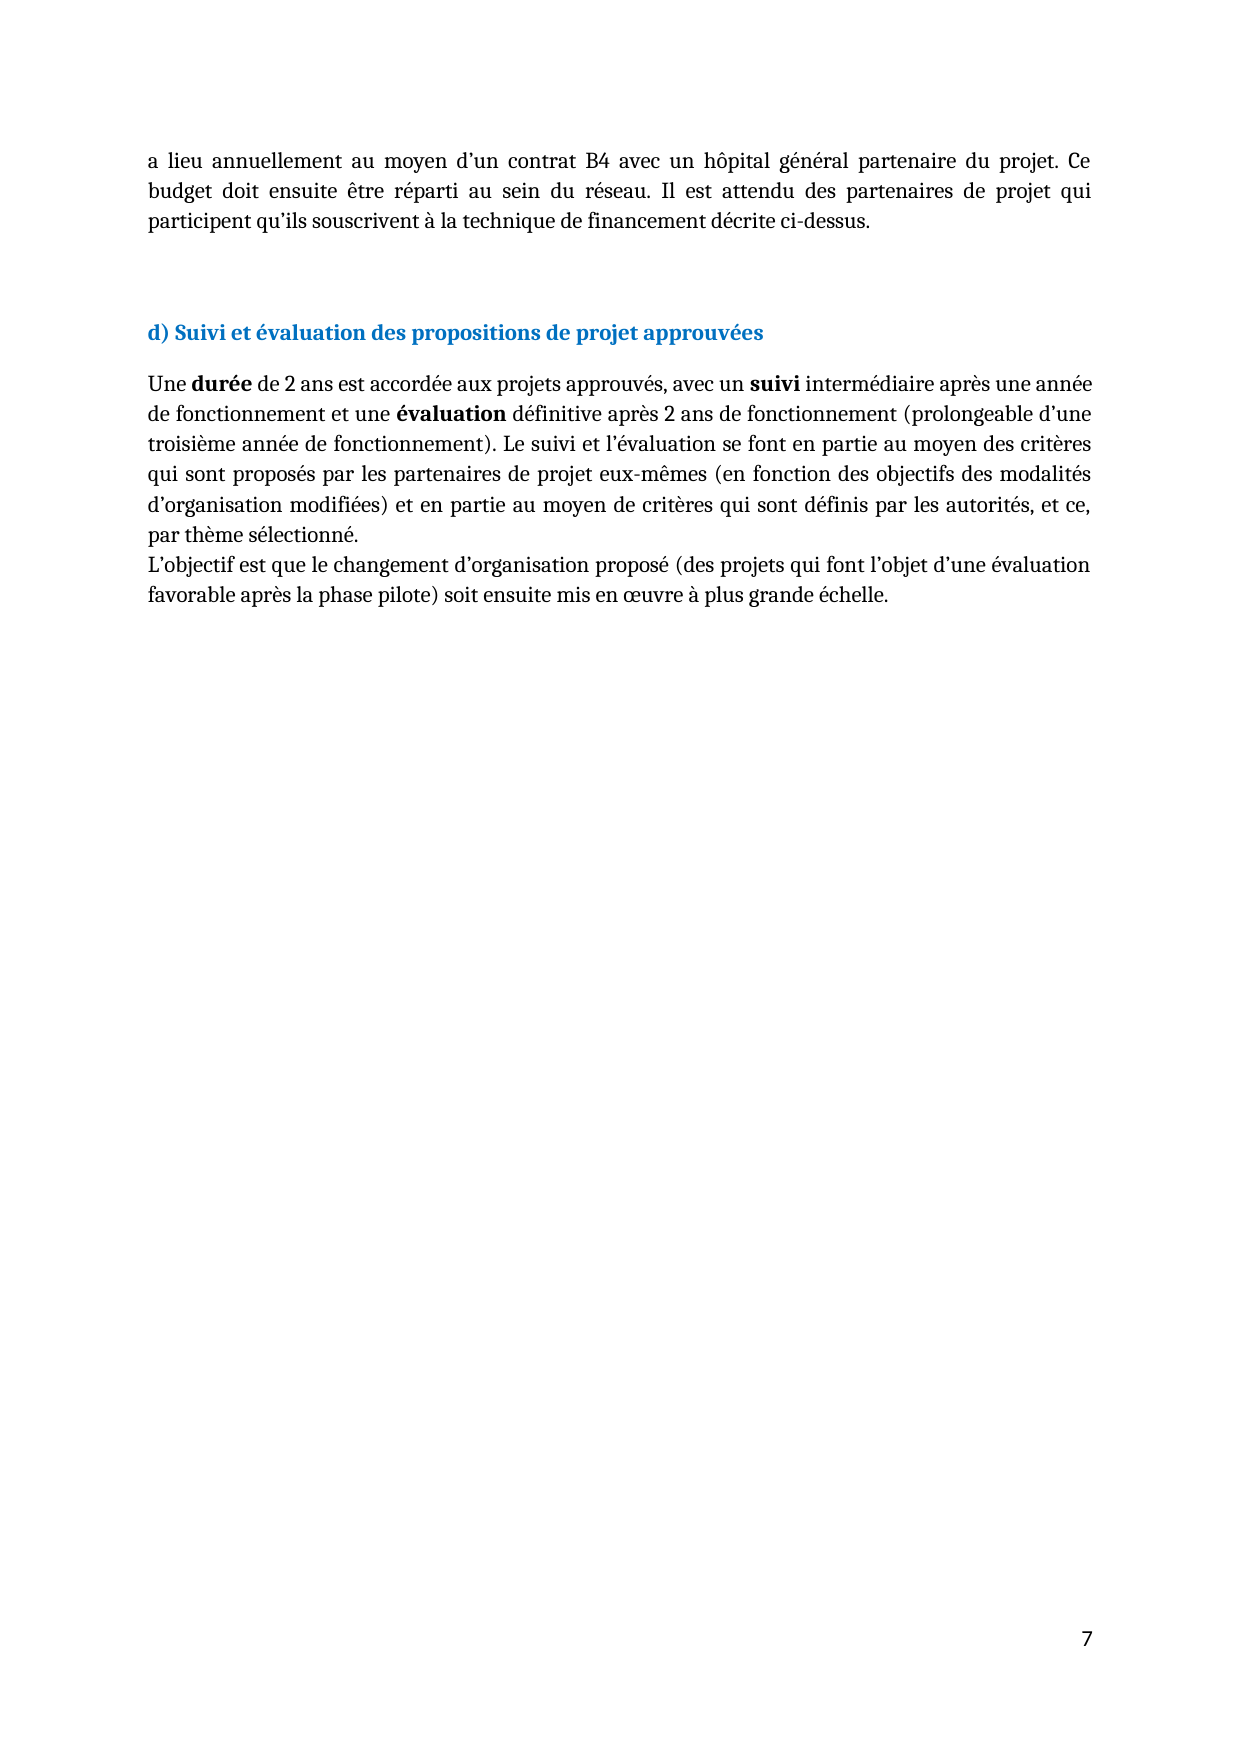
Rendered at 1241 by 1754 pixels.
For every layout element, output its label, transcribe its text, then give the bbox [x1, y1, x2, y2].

text L’objectif est que le changement d’organisation proposé (des projets qui font l’objet d’une évaluation favorable après la phase pilote) soit ensuite mis en œuvre à plus grande échelle. [148, 552, 1093, 608]
list d) Suivi et évaluation des propositions de projet approuvées [148, 319, 1093, 346]
text Une durée de 2 ans est accordée aux projets approuvés, avec un suivi intermédiaire après une année de fonctionnement et une évaluation définitive après 2 ans de fonctionnement (prolongeable d’une troisième année de fonctionnement). Le suivi et l’évaluation se font en partie au moyen des critères qui sont proposés par les partenaires de projet eux-mêmes (en fonction des objectifs des modalités d’organisation modifiées) et en partie au moyen de critères qui sont définis par les autorités, et ce, par thème sélectionné. [148, 371, 1093, 548]
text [148, 148, 1093, 234]
